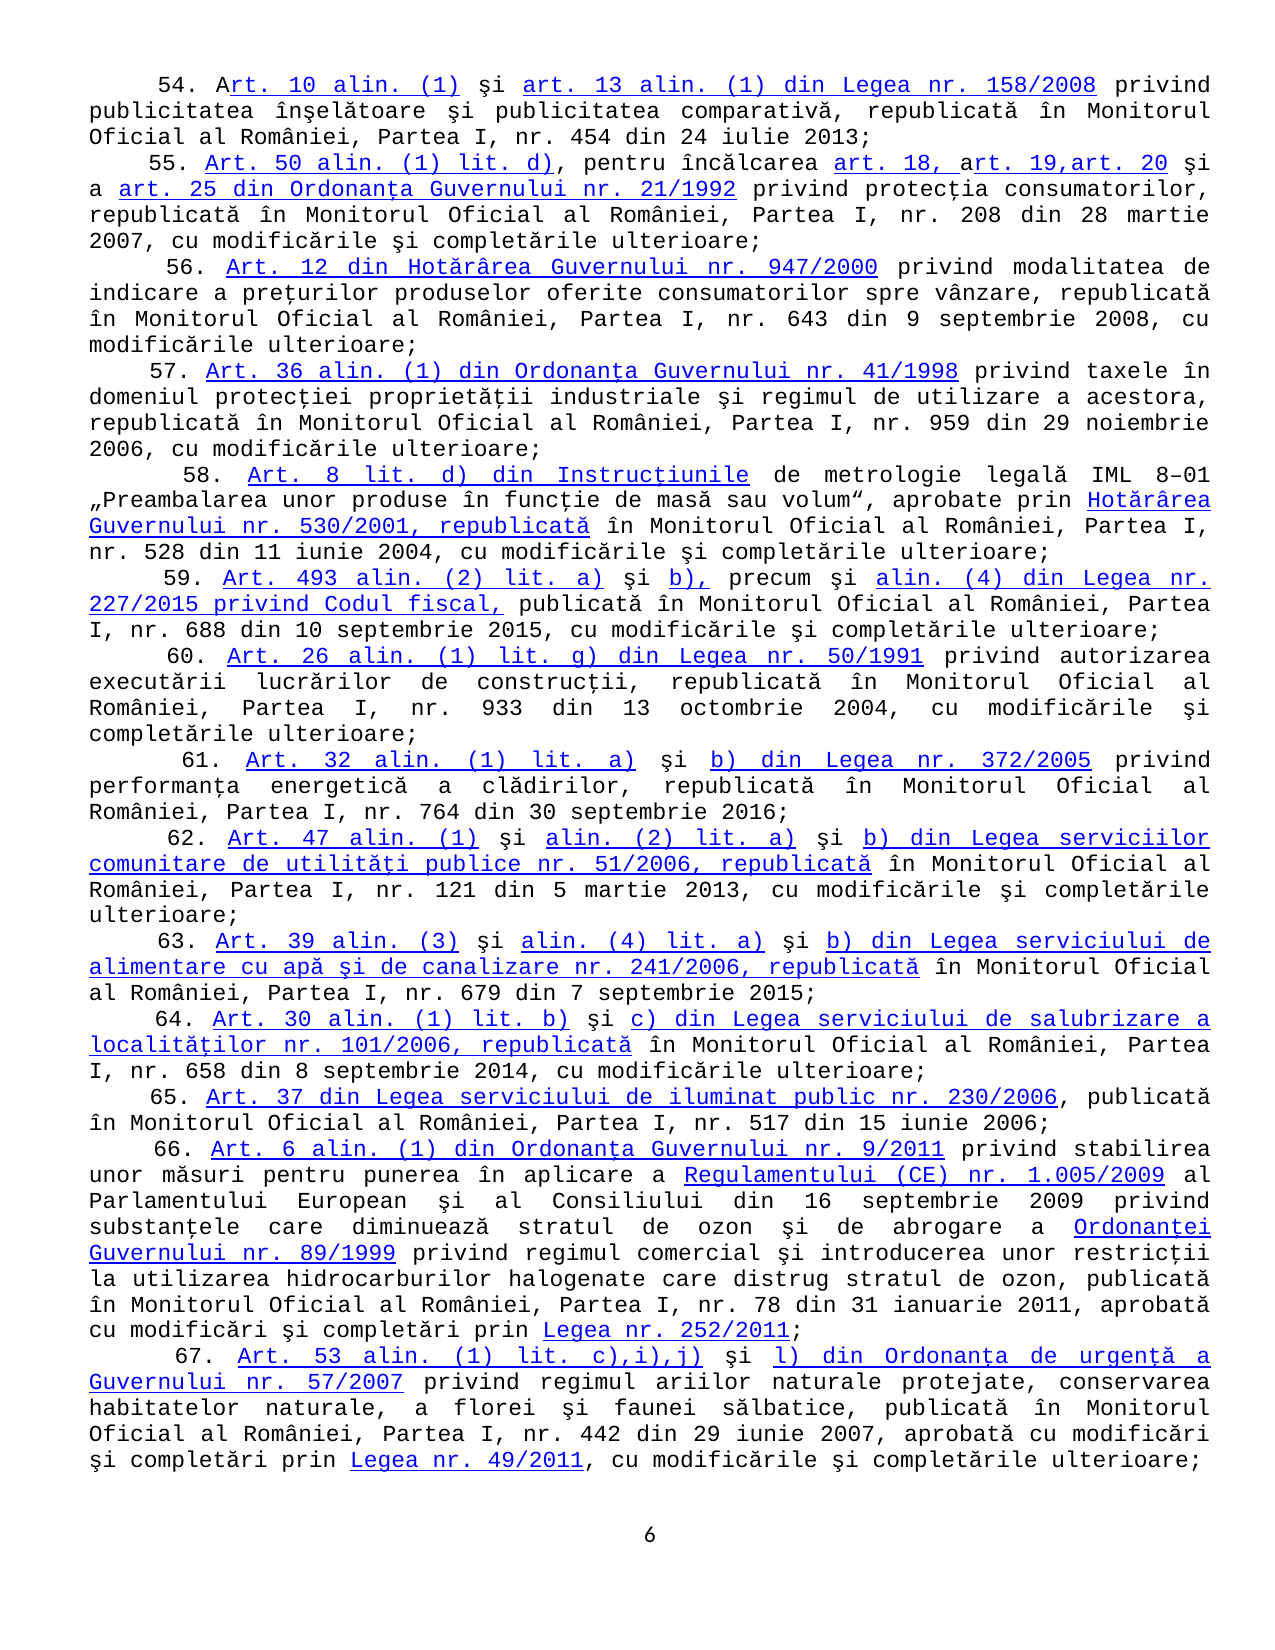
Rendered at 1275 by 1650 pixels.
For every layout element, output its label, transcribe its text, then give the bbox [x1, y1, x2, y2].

text 65. <LLNK 12006 230 12 202 37 61>Art. 37 din Legea serviciului de iluminat public nr. 230/2006, publicată în Monitorul Oficial al României, Partea I, nr. 517 din 15 iunie 2006; [89, 1085, 1211, 1137]
text 66. <LLNK 12011 9132 302 6 52>Art. 6 alin. (1) din Ordonanţa Guvernului nr. 9/2011 privind stabilirea unor măsuri pentru punerea în aplicare a <LLNK 832009R1005 34>Regulamentului (CE) nr. 1.005/2009 al Parlamentului European şi al Consiliului din 16 septembrie 2009 privind substanţele care diminuează stratul de ozon şi de abrogare a <LLNK 11999 89130 301 0 33>Ordonanţei Guvernului nr. 89/1999 privind regimul comercial şi introducerea unor restricţii la utilizarea hidrocarburilor halogenate care distrug stratul de ozon, publicată în Monitorul Oficial al României, Partea I, nr. 78 din 31 ianuarie 2011, aprobată cu modificări şi completări prin <LLNK 12011 252 10 201 0 18>Legea nr. 252/2011; [89, 1137, 1211, 1345]
text 67. <LLNK 12007 57182 3;2 53 26>Art. 53 alin. (1) lit. c),<LLNK 12007 57182 3;2 53 3>i),<LLNK 12007 57182 3;2 53 2>j) şi <LLNK 12007 57182 3;2 53 52>l) din Ordonanţa de urgenţă a Guvernului nr. 57/2007 privind regimul ariilor naturale protejate, conservarea habitatelor naturale, a florei şi faunei sălbatice, publicată în Monitorul Oficial al României, Partea I, nr. 442 din 29 iunie 2007, aprobată cu modificări şi completări prin <LLNK 12011 49 10 201 0 17>Legea nr. 49/2011, cu modificările şi completările ulterioare; [89, 1345, 1211, 1474]
text 61. <LLNK 12005 372 11 212 32 25>Art. 32 alin. (1) lit. a) şi <LLNK 12005 372 11 212 32 25>b) din Legea nr. 372/2005 privind performanţa energetică a clădirilor, republicată în Monitorul Oficial al României, Partea I, nr. 764 din 30 septembrie 2016; [89, 748, 1211, 826]
text 56. <LLNK 12000 947 23 302 12 45>Art. 12 din Hotărârea Guvernului nr. 947/2000 privind modalitatea de indicare a preţurilor produselor oferite consumatorilor spre vânzare, republicată în Monitorul Oficial al României, Partea I, nr. 643 din 9 septembrie 2008, cu modificările ulterioare; [89, 255, 1211, 359]
text 55. <LLNK 11992 21133 3;2 50 25>Art. 50 alin. (1) lit. d), pentru încălcarea <LLNK 11992 21133 3;2 18 9>art. 18, a<LLNK 11992 21133 3;2 19 7>rt. 19,<LLNK 11992 21133 3;2 20 7>art. 20 şi a <LLNK 11992 21133 3;2 25 44>art. 25 din Ordonanţa Guvernului nr. 21/1992 privind protecţia consumatorilor, republicată în Monitorul Oficial al României, Partea I, nr. 208 din 28 martie 2007, cu modificările şi completările ulterioare; [89, 152, 1211, 255]
text 60. <LLNK 11991 50 13 2Q2 26 47>Art. 26 alin. (1) lit. g) din Legea nr. 50/1991 privind autorizarea executării lucrărilor de construcţii, republicată în Monitorul Oficial al României, Partea I, nr. 933 din 13 octombrie 2004, cu modificările şi completările ulterioare; [89, 644, 1211, 748]
text 63. <LLNK 12006 241 11 212 39 17>Art. 39 alin. (3) şi <LLNK 12006 241 11 212 39 17>alin. (4) lit. a) şi <LLNK 12006 241 11 212 39 88>b) din Legea serviciului de alimentare cu apă şi de canalizare nr. 241/2006, republicată în Monitorul Oficial al României, Partea I, nr. 679 din 7 septembrie 2015; [89, 930, 1211, 1008]
text 62. <LLNK 12006 51 13 262 47 17>Art. 47 alin. (1) şi <LLNK 12006 51 13 262 47 17>alin. (2) lit. a) şi <LLNK 12006 51 13 262 47 81>b) din Legea serviciilor comunitare de utilităţi publice nr. 51/2006, republicată în Monitorul Oficial al României, Partea I, nr. 121 din 5 martie 2013, cu modificările şi completările ulterioare; [89, 826, 1211, 930]
text 58. <LLNK 12001 0 63 312 8 33>Art. 8 lit. d) din Instrucţiunile de metrologie legală IML 8–01 „Preambalarea unor produse în funcţie de masă sau volum“, aprobate prin <LLNK 12001 530 23 311 0 46>Hotărârea Guvernului nr. 530/2001, republicată în Monitorul Oficial al României, Partea I, nr. 528 din 11 iunie 2004, cu modificările şi completările ulterioare; [89, 463, 1211, 567]
text 57. <LLNK 11998 41133 372 36 54>Art. 36 alin. (1) din Ordonanţa Guvernului nr. 41/1998 privind taxele în domeniul protecţiei proprietăţii industriale şi regimul de utilizare a acestora, republicată în Monitorul Oficial al României, Partea I, nr. 959 din 29 noiembrie 2006, cu modificările ulterioare; [89, 359, 1211, 463]
text 59. <LLNK 12015 0932 2J2 493 26>Art. 493 alin. (2) lit. a) şi <LLNK 12015 0932 2J2 493 3>b), precum şi <LLNK 12015 0932 2J2 493 54>alin. (4) din Legea nr. 227/2015 privind Codul fiscal, publicată în Monitorul Oficial al României, Partea I, nr. 688 din 10 septembrie 2015, cu modificările şi completările ulterioare; [89, 567, 1211, 644]
text 64. <LLNK 12006 101 13 202 30 25>Art. 30 alin. (1) lit. b) şi <LLNK 12006 101 13 202 30 81>c) din Legea serviciului de salubrizare a localităţilor nr. 101/2006, republicată în Monitorul Oficial al României, Partea I, nr. 658 din 8 septembrie 2014, cu modificările ulterioare; [89, 1008, 1211, 1085]
text 54. A<LLNK 12008 158 11 202 10 16>rt. 10 alin. (1) şi <LLNK 12008 158 11 202 13 40>art. 13 alin. (1) din Legea nr. 158/2008 privind publicitatea înşelătoare şi publicitatea comparativă, republicată în Monitorul Oficial al României, Partea I, nr. 454 din 24 iulie 2013; [89, 74, 1211, 152]
